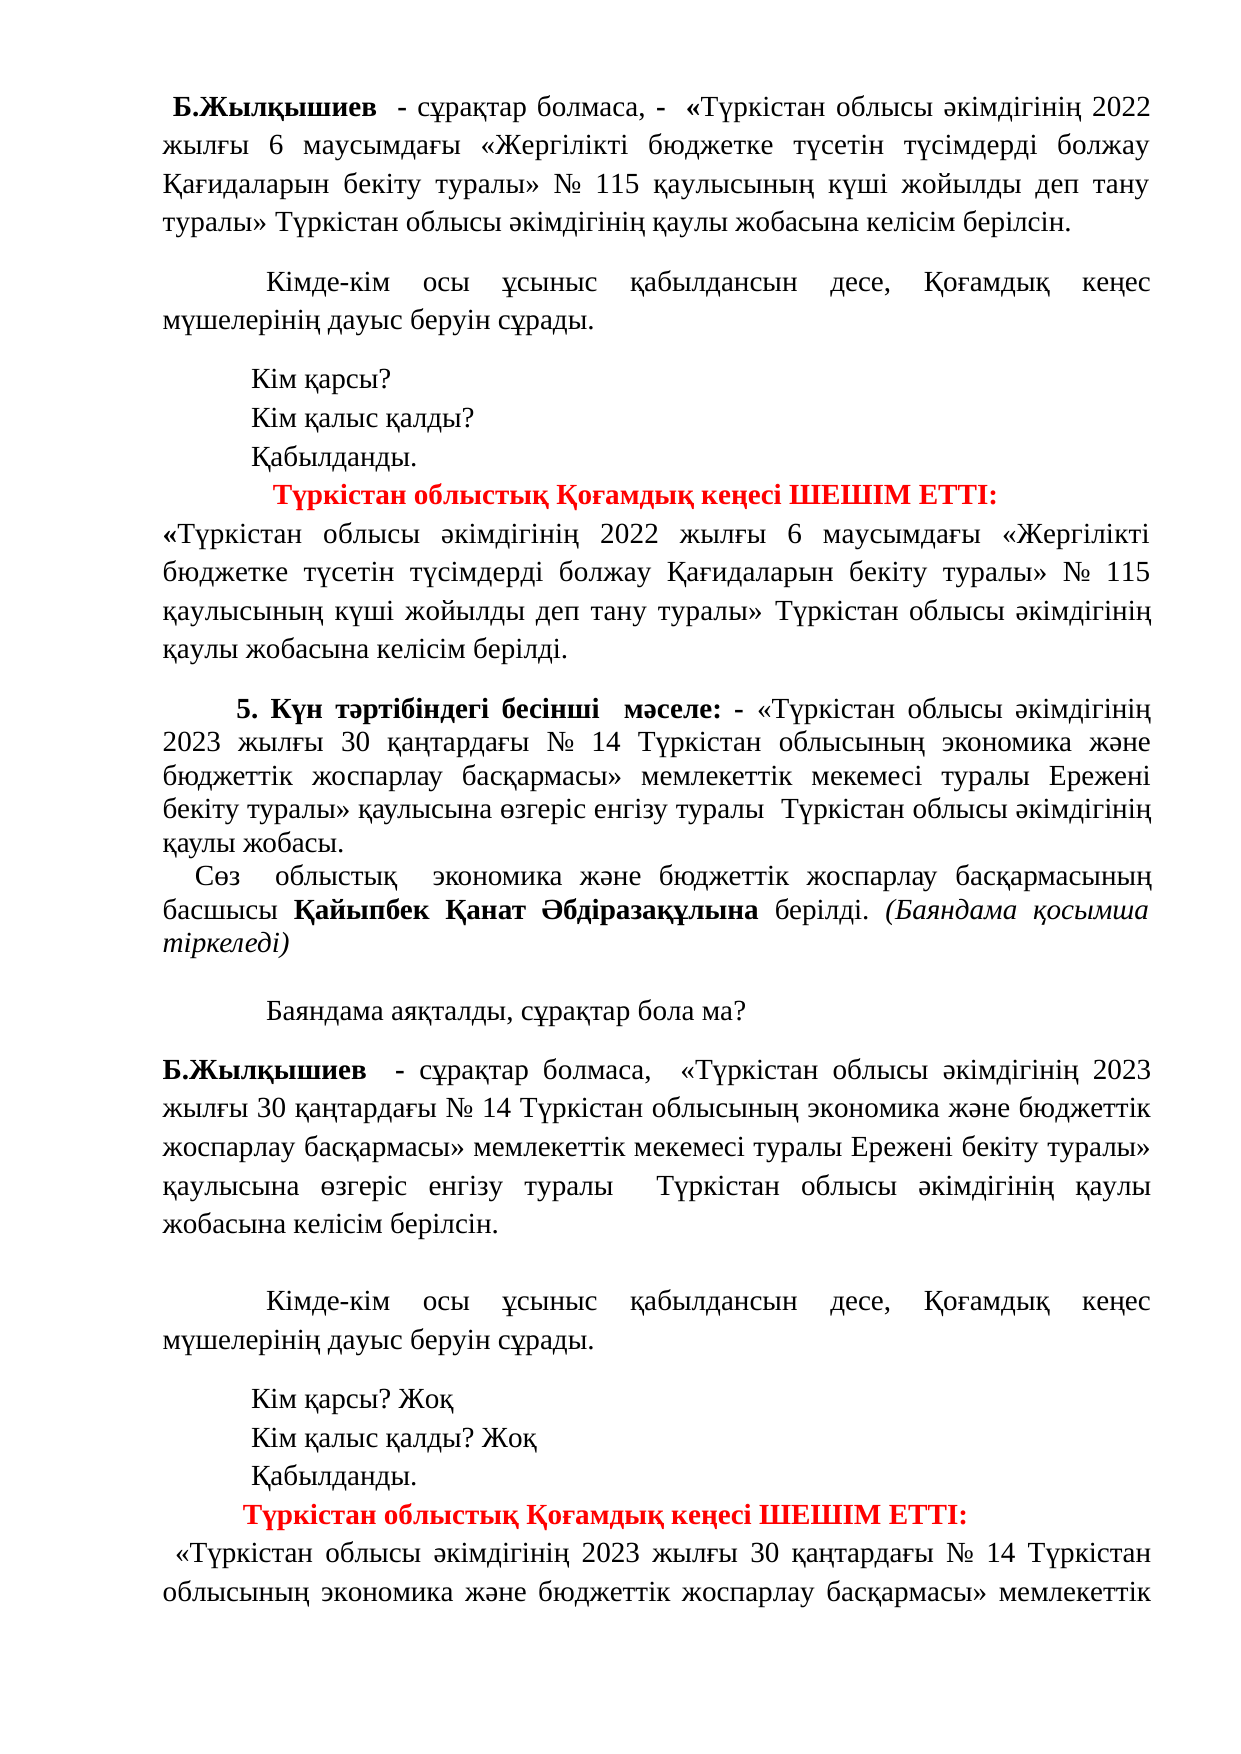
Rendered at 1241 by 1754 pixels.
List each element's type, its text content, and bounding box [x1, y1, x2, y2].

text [162, 1535, 1152, 1607]
text Түркістан облыстық Қоғамдық кеңесі ШЕШІМ ЕТТІ: [162, 1497, 1152, 1530]
text Кім қарсы? [162, 362, 1152, 395]
text Кімде-кім осы ұсыныс қабылдансын десе, Қоғамдық кеңес мүшелерінің дауыс беруін сұрады. [162, 264, 1152, 336]
text Кімде-кім осы ұсыныс қабылдансын десе, Қоғамдық кеңес мүшелерінің дауыс беруін сұрады. [162, 1283, 1152, 1355]
text Кім қалыс қалды? [162, 400, 1152, 434]
text 5. Күн тәртібіндегі бесінші мәселе: - «Түркістан облысы әкімдігінің 2023 жылғы 30 қаңтардағы № 14 Түркістан облысының экономика және бюджеттік жоспарлау басқармасы» мемлекеттік мекемесі туралы Ережені бекіту туралы» қаулысына өзгеріс енгізу туралы Түркістан облысы әкімдігінің қаулы жобасы. [162, 691, 1152, 858]
text Қабылданды. [162, 439, 1152, 472]
text Түркістан облыстық Қоғамдық кеңесі ШЕШІМ ЕТТІ: [162, 477, 1152, 511]
text Баяндама аяқталды, сұрақтар бола ма? [162, 993, 1152, 1026]
text Сөз облыстық экономика және бюджеттік жоспарлау басқармасының басшысы Қайыпбек Қанат Әбдіразақұлына берілді. (Баяндама қосымша тіркеледі) [162, 858, 1152, 959]
text «Түркістан облысы әкiмдiгiнiң 2022 жылғы 6 маусымдағы «Жергілікті бюджетке түсетін түсімдерді болжау Қағидаларын бекіту туралы» № 115 қаулысының күші жойылды деп тану туралы» Түркістан облысы әкімдігінің қаулы жобасына келісім берілді. [162, 516, 1152, 665]
text Кім қарсы? Жоқ [162, 1381, 1152, 1415]
text Кім қалыс қалды? Жоқ [162, 1420, 1152, 1453]
text Б.Жылқышиев - сұрақтар болмаса, - «Түркістан облысы әкiмдiгiнiң 2022 жылғы 6 маусымдағы «Жергілікті бюджетке түсетін түсімдерді болжау Қағидаларын бекіту туралы» № 115 қаулысының күші жойылды деп тану туралы» Түркістан облысы әкімдігінің қаулы жобасына келісім берілсін. [162, 89, 1152, 238]
text Қабылданды. [162, 1458, 1152, 1492]
text Б.Жылқышиев - сұрақтар болмаса, «Түркістан облысы әкімдігінің 2023 жылғы 30 қаңтардағы № 14 Түркістан облысының экономика және бюджеттік жоспарлау басқармасы» мемлекеттік мекемесі туралы Ережені бекіту туралы» қаулысына өзгеріс енгізу туралы Түркістан облысы әкімдігінің қаулы жобасына келісім берілсін. [162, 1052, 1152, 1240]
